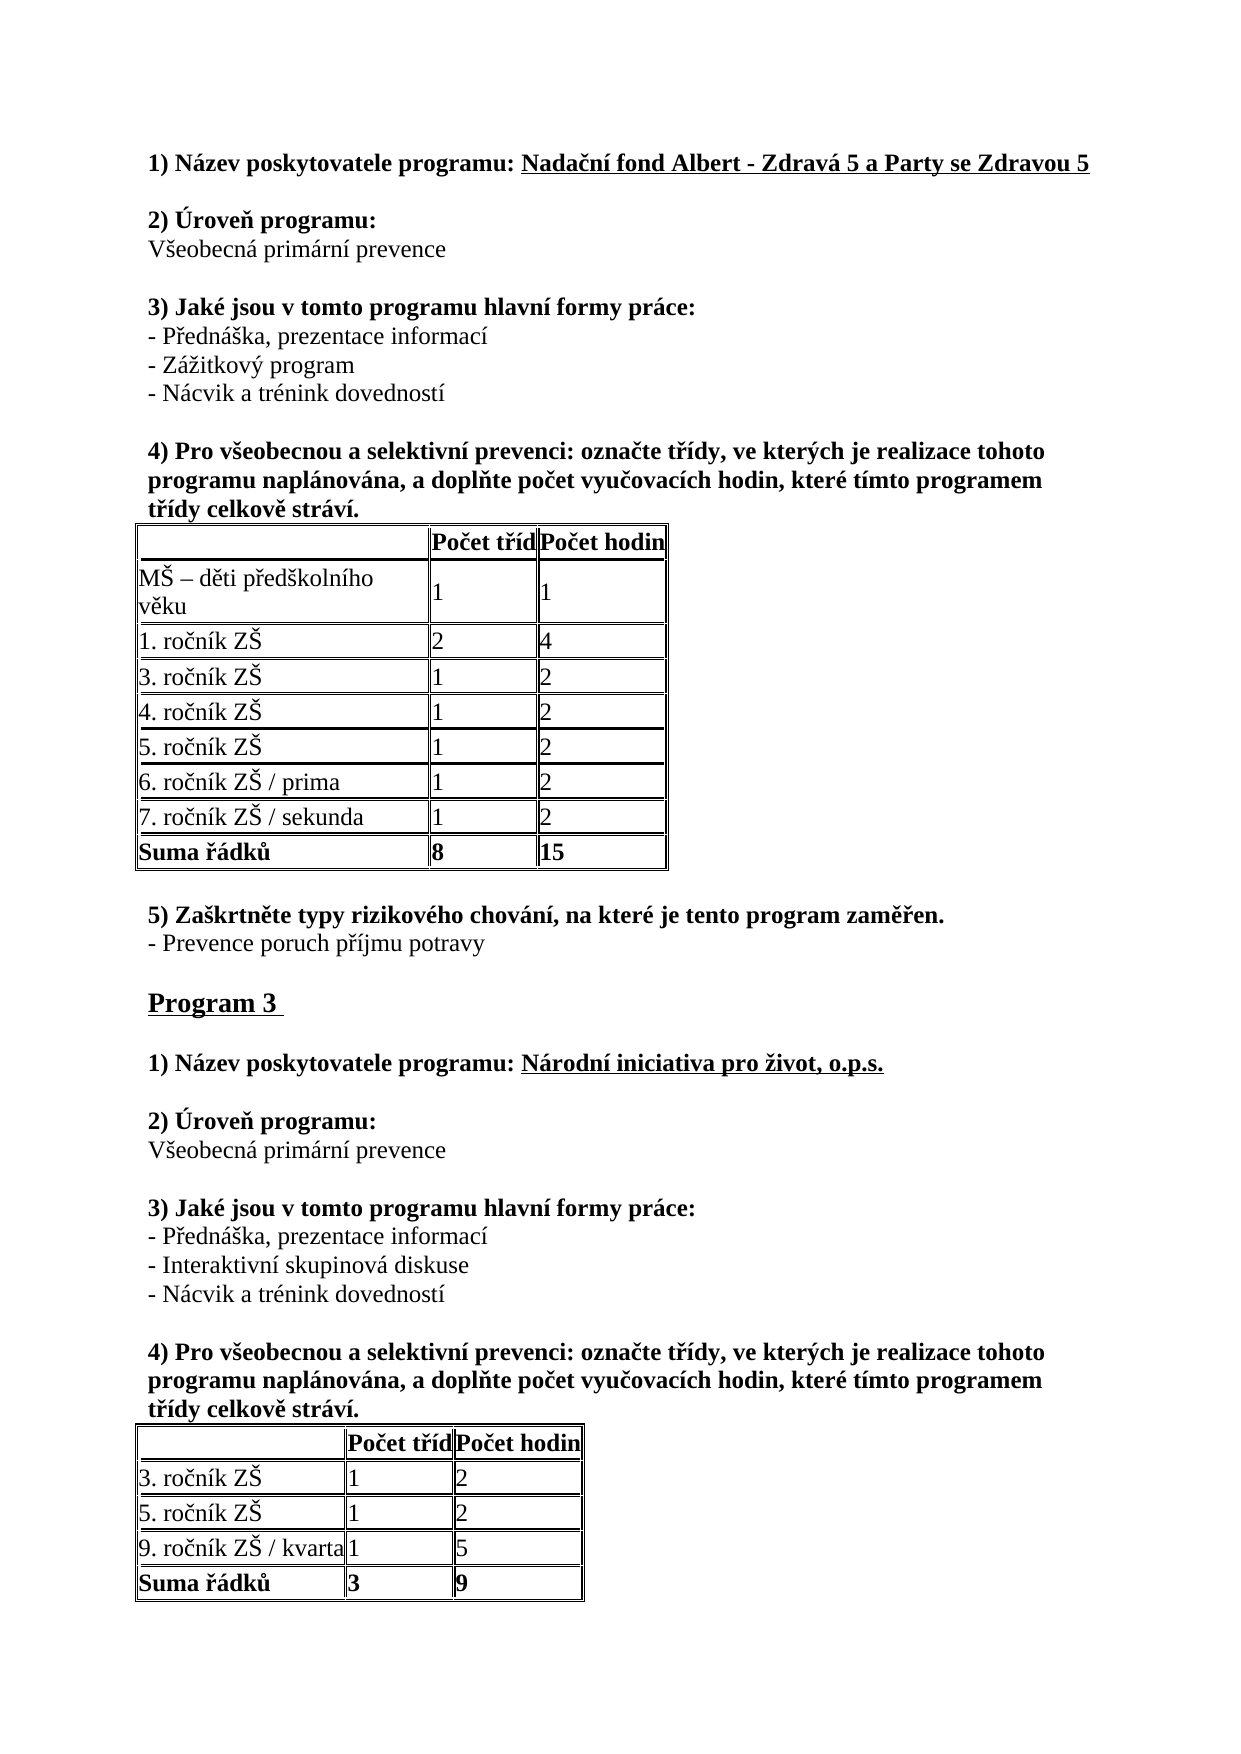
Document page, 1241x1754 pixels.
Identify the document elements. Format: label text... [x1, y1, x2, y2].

table_cell 5. ročník ZŠ [138, 727, 428, 762]
table_cell 2 [540, 797, 666, 832]
table_cell 1 [347, 1497, 452, 1528]
text 3) Jaké jsou v tomto programu hlavní formy práce: - Přednáška, prezentace informací - Interaktivní skupinová diskuse - Nácvik a trénink dovedností [148, 1193, 1092, 1308]
text 2) Úroveň programu: Všeobecná primární prevence [148, 1106, 1092, 1163]
table_cell 2 [538, 657, 667, 692]
table_cell 1 [540, 558, 667, 622]
text 5) Zaškrtněte typy rizikového chování, na které je tento program zaměřen. - Prevence poruch příjmu potravy [148, 900, 1092, 957]
table_cell 5 [456, 1528, 582, 1563]
table_cell 4. ročník ZŠ [136, 692, 430, 727]
text 3) Jaké jsou v tomto programu hlavní formy práce: - Přednáška, prezentace informací - Zážitkový program - Nácvik a trénink dovedností [148, 292, 1092, 407]
table_cell 1 [431, 801, 536, 832]
text 4) Pro všeobecnou a selektivní prevenci: označte třídy, ve kterých je realizace tohoto programu naplánována, a doplňte počet vyučovacích hodin, které tímto programem třídy celkově stráví. [148, 436, 1092, 523]
table_cell 5. ročník ZŠ [138, 1493, 344, 1528]
table_cell 8 [430, 832, 538, 867]
table_cell 2 [456, 1458, 582, 1493]
table_cell 2 [540, 762, 665, 797]
table_cell 3. ročník ZŠ [138, 1458, 344, 1493]
table_header [138, 1427, 346, 1458]
table_cell 9 [454, 1564, 582, 1598]
text 4) Pro všeobecnou a selektivní prevenci: označte třídy, ve kterých je realizace tohoto programu naplánována, a doplňte počet vyučovacích hodin, které tímto programem třídy celkově stráví. [148, 1337, 1092, 1423]
table_cell 15 [538, 832, 666, 867]
table_cell 1 [431, 695, 536, 727]
table_cell 2 [456, 1493, 582, 1528]
text 2) Úroveň programu: Všeobecná primární prevence [148, 206, 1092, 263]
table_cell 6. ročník ZŠ / prima [138, 762, 428, 797]
table_cell 1 [431, 660, 536, 692]
text 1) Název poskytovatele programu: Národní iniciativa pro život, o.p.s. [148, 1048, 1092, 1077]
table_cell 1 [347, 1532, 452, 1563]
table_cell 2 [538, 692, 667, 727]
table_cell 1 [431, 561, 536, 622]
table_cell 4 [538, 622, 667, 657]
table_cell 9. ročník ZŠ / kvarta [138, 1528, 344, 1563]
table_cell Suma řádků [138, 832, 430, 867]
table_cell 1. ročník ZŠ [136, 622, 430, 657]
table_cell 2 [431, 625, 536, 657]
table_cell 1 [347, 1462, 452, 1493]
table_header Počet hodin [538, 526, 665, 558]
table_cell 7. ročník ZŠ / sekunda [138, 797, 428, 832]
table_cell MŠ – děti předškolního věku [136, 558, 428, 622]
table_header [138, 526, 430, 558]
table_header Počet tříd [346, 1425, 454, 1458]
table_header Počet hodin [454, 1427, 581, 1458]
table_cell 1 [431, 730, 536, 762]
table_cell 3 [346, 1564, 454, 1598]
table_cell 2 [540, 727, 665, 762]
subtitle Program 3 [148, 986, 1092, 1019]
table_header Počet tříd [430, 524, 538, 558]
text 1) Název poskytovatele programu: Nadační fond Albert - Zdravá 5 a Party se Zdravou 5 [148, 148, 1092, 176]
table_cell 1 [431, 765, 536, 797]
table_cell 3. ročník ZŠ [136, 657, 430, 692]
table_cell Suma řádků [138, 1564, 346, 1598]
